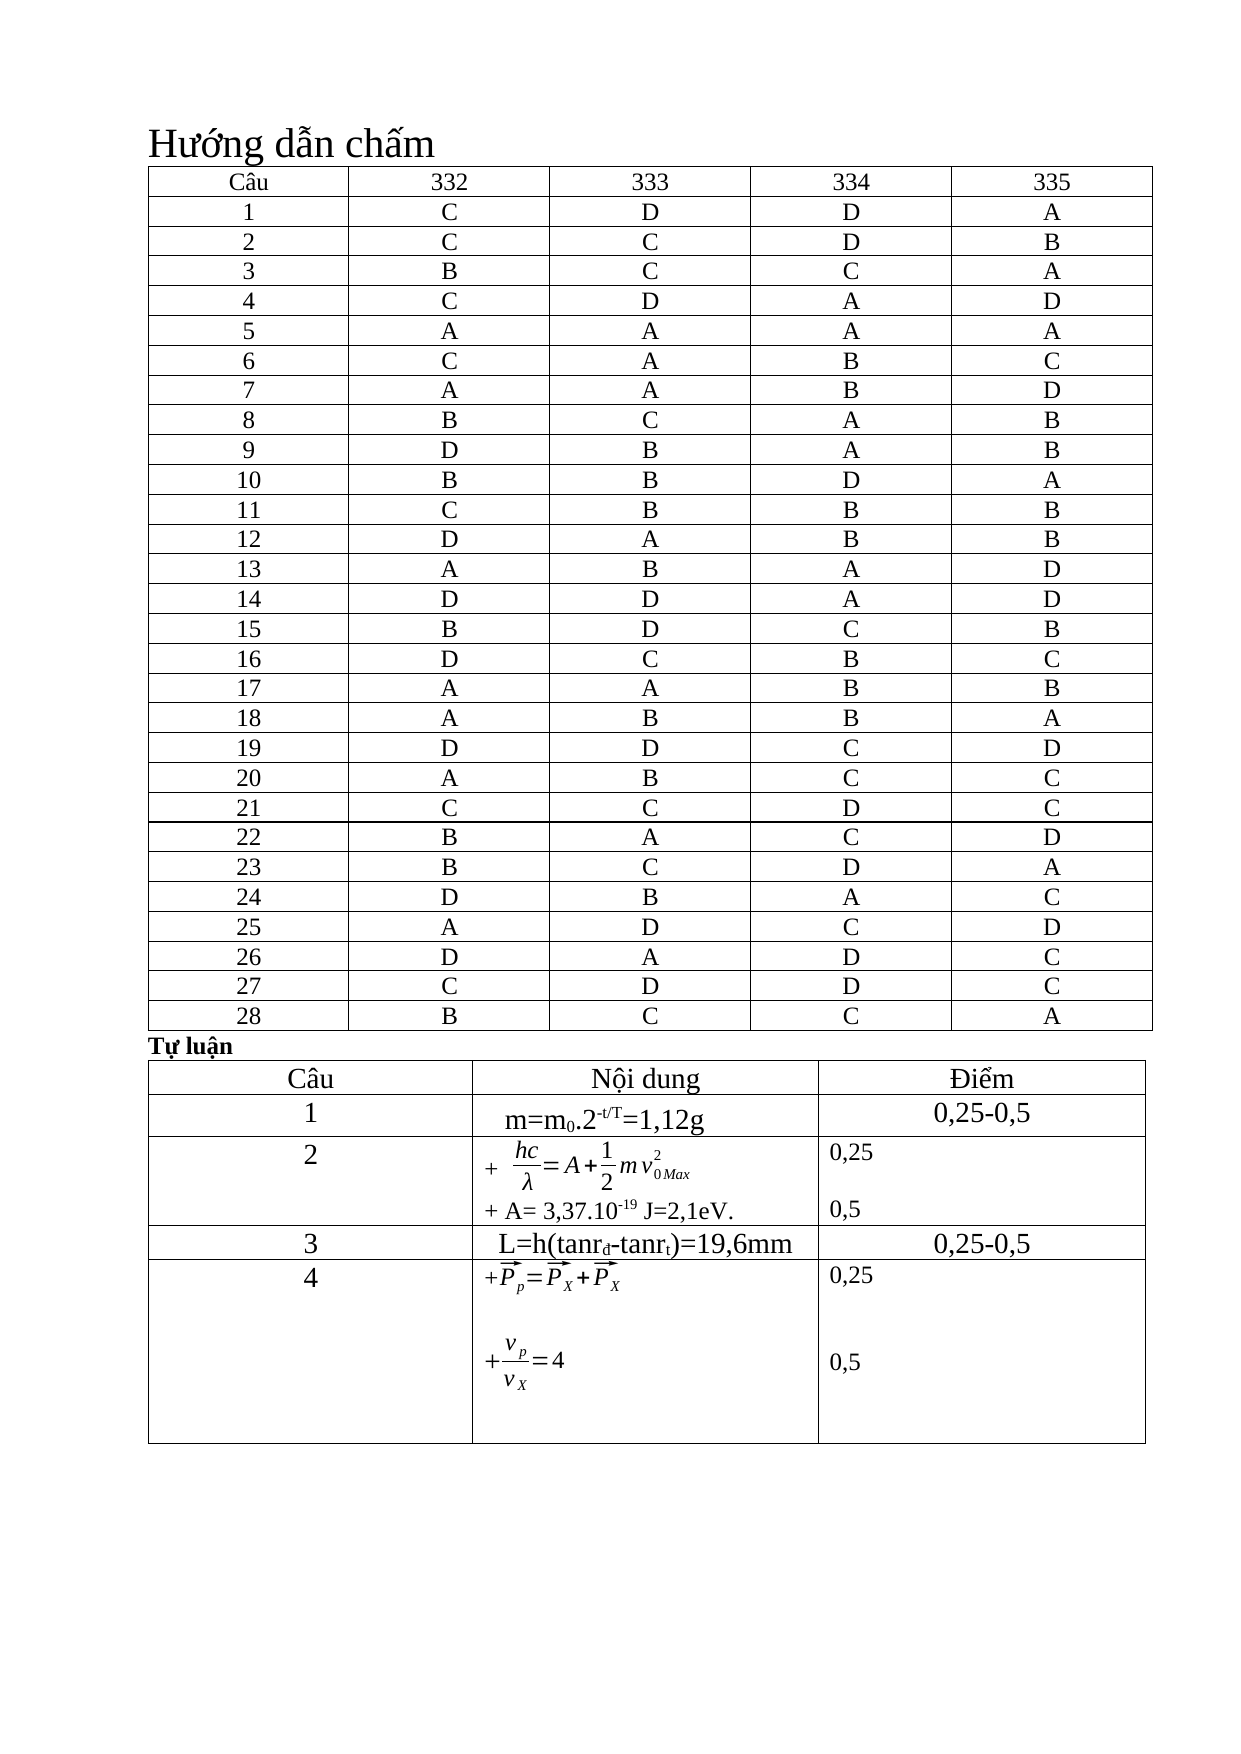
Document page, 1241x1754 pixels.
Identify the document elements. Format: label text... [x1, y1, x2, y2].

table_cell D [751, 197, 951, 226]
table_cell B [751, 346, 951, 374]
table_cell 23 [149, 852, 348, 881]
table_cell D [550, 733, 750, 762]
table_cell D [952, 286, 1152, 315]
table_header 335 [952, 167, 1152, 196]
table_cell B [349, 256, 549, 285]
table_cell C [952, 971, 1152, 1000]
table_cell 11 [149, 495, 348, 523]
table_cell 26 [149, 942, 348, 970]
table_cell 0,25 0,5 [819, 1137, 1145, 1225]
table_cell B [952, 227, 1152, 255]
table_cell 14 [149, 584, 348, 613]
table_cell B [550, 703, 750, 732]
table_cell 2 [149, 1137, 472, 1225]
table_cell C [751, 256, 951, 285]
table_cell B [349, 1001, 549, 1030]
table_cell C [550, 256, 750, 285]
table_cell A [349, 316, 549, 345]
table_cell B [550, 554, 750, 583]
table_cell A [751, 405, 951, 434]
table_cell A [550, 674, 750, 702]
table_cell D [349, 644, 549, 672]
table_cell C [550, 1001, 750, 1030]
table_cell A [952, 703, 1152, 732]
table_cell 16 [149, 644, 348, 672]
table_cell C [952, 793, 1152, 821]
table_cell + + [473, 1260, 818, 1443]
table_cell 20 [149, 763, 348, 792]
table_cell D [550, 912, 750, 941]
table_cell C [349, 346, 549, 374]
table_cell A [349, 912, 549, 941]
table_header 334 [751, 167, 951, 196]
table_cell C [751, 912, 951, 941]
table_cell A [751, 584, 951, 613]
table_cell B [550, 435, 750, 464]
table_cell A [751, 316, 951, 345]
table_cell C [751, 614, 951, 643]
table_cell 15 [149, 614, 348, 643]
table_header 332 [349, 167, 549, 196]
table_cell B [349, 614, 549, 643]
table_cell D [952, 376, 1152, 404]
table_cell A [550, 316, 750, 345]
table_cell 13 [149, 554, 348, 583]
table_cell C [349, 227, 549, 255]
table_cell + + A= 3,37.10-19 J=2,1eV. [473, 1137, 818, 1225]
table_cell D [952, 823, 1152, 851]
text Tự luận [148, 1031, 1152, 1060]
table_cell 24 [149, 882, 348, 911]
table_cell C [952, 763, 1152, 792]
table_cell A [550, 346, 750, 374]
table_cell A [952, 465, 1152, 494]
table_cell 4 [149, 286, 348, 315]
table_cell D [550, 971, 750, 1000]
table_cell B [751, 644, 951, 672]
table_cell D [349, 942, 549, 970]
table_cell C [349, 495, 549, 523]
table_cell B [751, 703, 951, 732]
table_cell C [751, 823, 951, 851]
table_cell A [550, 823, 750, 851]
table_cell A [349, 674, 549, 702]
table_cell 3 [149, 1226, 472, 1259]
table_cell A [952, 256, 1152, 285]
table_cell D [349, 584, 549, 613]
table_cell A [751, 435, 951, 464]
table_cell C [349, 286, 549, 315]
table_cell C [952, 882, 1152, 911]
table_cell D [952, 584, 1152, 613]
table_cell C [349, 197, 549, 226]
table_cell B [952, 525, 1152, 553]
table_cell 17 [149, 674, 348, 702]
table_cell D [550, 286, 750, 315]
table_cell 0,25-0,5 [819, 1095, 1145, 1136]
table_cell C [751, 1001, 951, 1030]
table_cell C [550, 405, 750, 434]
table_cell L=h(tanrđ-tanrt)=19,6mm [473, 1226, 818, 1259]
table_cell 12 [149, 525, 348, 553]
table_cell 5 [149, 316, 348, 345]
table_cell C [349, 971, 549, 1000]
table_cell A [751, 554, 951, 583]
table_cell 21 [149, 793, 348, 821]
table_cell B [550, 763, 750, 792]
table_cell C [751, 733, 951, 762]
table_cell 0,25-0,5 [819, 1226, 1145, 1259]
table_cell 19 [149, 733, 348, 762]
table_cell C [751, 763, 951, 792]
table_cell A [952, 316, 1152, 345]
table_cell 1 [149, 1095, 472, 1136]
table_cell D [550, 584, 750, 613]
table_cell A [952, 852, 1152, 881]
table_cell B [751, 525, 951, 553]
table_cell 27 [149, 971, 348, 1000]
table_cell D [349, 435, 549, 464]
table_cell B [751, 376, 951, 404]
table_cell D [349, 882, 549, 911]
table_cell C [550, 793, 750, 821]
table_cell B [349, 823, 549, 851]
table_cell D [751, 971, 951, 1000]
table_cell B [550, 495, 750, 523]
table_cell 25 [149, 912, 348, 941]
table_cell 4 [149, 1260, 472, 1443]
table_cell 2 [149, 227, 348, 255]
table_cell D [349, 525, 549, 553]
table_cell B [952, 435, 1152, 464]
table_cell C [349, 793, 549, 821]
table_cell 3 [149, 256, 348, 285]
table_cell 6 [149, 346, 348, 374]
table_cell 10 [149, 465, 348, 494]
table_cell C [952, 644, 1152, 672]
table_cell C [550, 852, 750, 881]
table_cell C [550, 227, 750, 255]
table_cell B [751, 674, 951, 702]
table_cell D [349, 733, 549, 762]
table_cell D [952, 733, 1152, 762]
table_cell B [952, 495, 1152, 523]
table_cell D [550, 197, 750, 226]
table_cell B [550, 882, 750, 911]
table_cell m=m0.2-t/T=1,12g [473, 1095, 818, 1136]
table_cell 22 [149, 823, 348, 851]
table_cell C [550, 644, 750, 672]
table_cell A [349, 554, 549, 583]
table_cell B [349, 465, 549, 494]
table_cell A [550, 525, 750, 553]
table_cell D [952, 912, 1152, 941]
table_cell D [952, 554, 1152, 583]
table_cell A [349, 763, 549, 792]
table_cell C [952, 942, 1152, 970]
table_cell 1 [149, 197, 348, 226]
table_cell A [952, 197, 1152, 226]
table_cell 7 [149, 376, 348, 404]
table_cell 18 [149, 703, 348, 732]
table_cell D [751, 465, 951, 494]
table_cell 8 [149, 405, 348, 434]
table_cell B [550, 465, 750, 494]
table_cell A [550, 942, 750, 970]
table_cell D [751, 852, 951, 881]
table_cell B [952, 405, 1152, 434]
table_cell A [550, 376, 750, 404]
table_cell D [751, 942, 951, 970]
table_cell B [349, 852, 549, 881]
table_cell B [952, 674, 1152, 702]
table_cell B [751, 495, 951, 523]
table_cell B [952, 614, 1152, 643]
table_cell A [751, 882, 951, 911]
table_header Điểm [819, 1061, 1145, 1094]
table_cell B [349, 405, 549, 434]
table_cell 28 [149, 1001, 348, 1030]
table_cell D [751, 227, 951, 255]
table_cell 9 [149, 435, 348, 464]
table_header Nội dung [473, 1061, 818, 1094]
table_cell C [952, 346, 1152, 374]
table_cell A [952, 1001, 1152, 1030]
table_header Câu [149, 167, 348, 196]
table_cell A [349, 376, 549, 404]
table_cell A [349, 703, 549, 732]
table_cell A [751, 286, 951, 315]
text Hướng dẫn chấm [148, 118, 1152, 166]
table_cell 0,25 0,5 [819, 1260, 1145, 1443]
table_header 333 [550, 167, 750, 196]
table_cell D [550, 614, 750, 643]
table_header Câu [149, 1061, 472, 1094]
table_cell D [751, 793, 951, 821]
